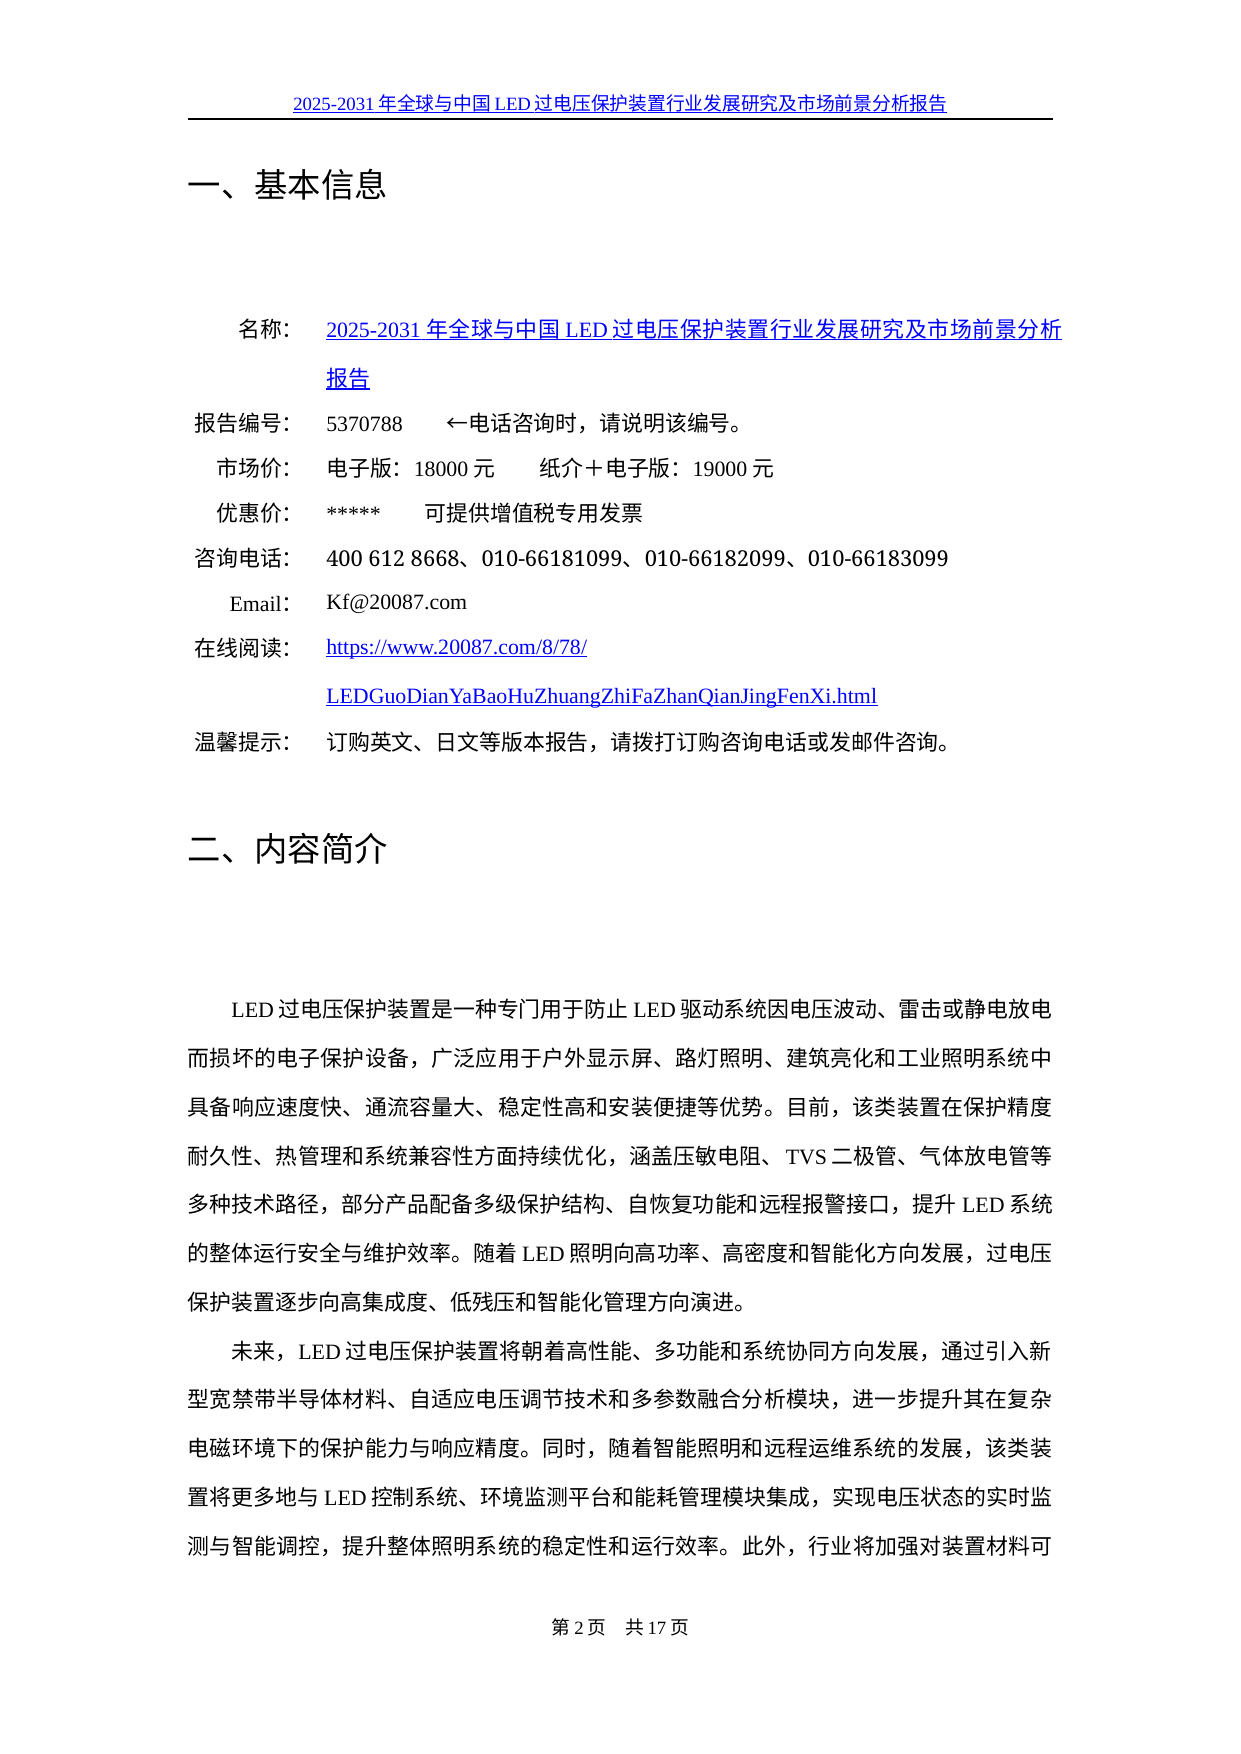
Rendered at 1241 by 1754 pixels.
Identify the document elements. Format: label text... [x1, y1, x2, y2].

table_cell 市场价： [167, 450, 315, 495]
table_header 2025-2031年全球与中国LED过电压保护装置行业发展研究及市场前景分析报告 [315, 312, 1073, 405]
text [187, 992, 1053, 1561]
title 一、基本信息 [187, 150, 1053, 215]
title 二、内容简介 [187, 814, 1053, 879]
table_cell Email： [167, 585, 315, 630]
table_header 名称： [167, 312, 315, 405]
table_cell 电子版：18000 元 纸介＋电子版：19000 元 [315, 450, 1073, 495]
table_cell 温馨提示： [167, 724, 315, 769]
table_cell 优惠价： [167, 495, 315, 540]
table_cell 订购英文、日文等版本报告，请拨打订购咨询电话或发邮件咨询。 [315, 724, 1073, 769]
table_cell 在线阅读： [167, 630, 315, 724]
table_cell Kf@20087.com [315, 585, 1073, 630]
table_cell 报告编号： [167, 405, 315, 450]
table_cell ***** 可提供增值税专用发票 [315, 495, 1073, 540]
table_cell 咨询电话： [167, 540, 315, 585]
table_cell 400 612 8668、010-66181099、010-66182099、010-66183099 [315, 540, 1073, 585]
table_cell [315, 630, 1073, 724]
table_cell 5370788 ←电话咨询时，请说明该编号。 [315, 405, 1073, 450]
